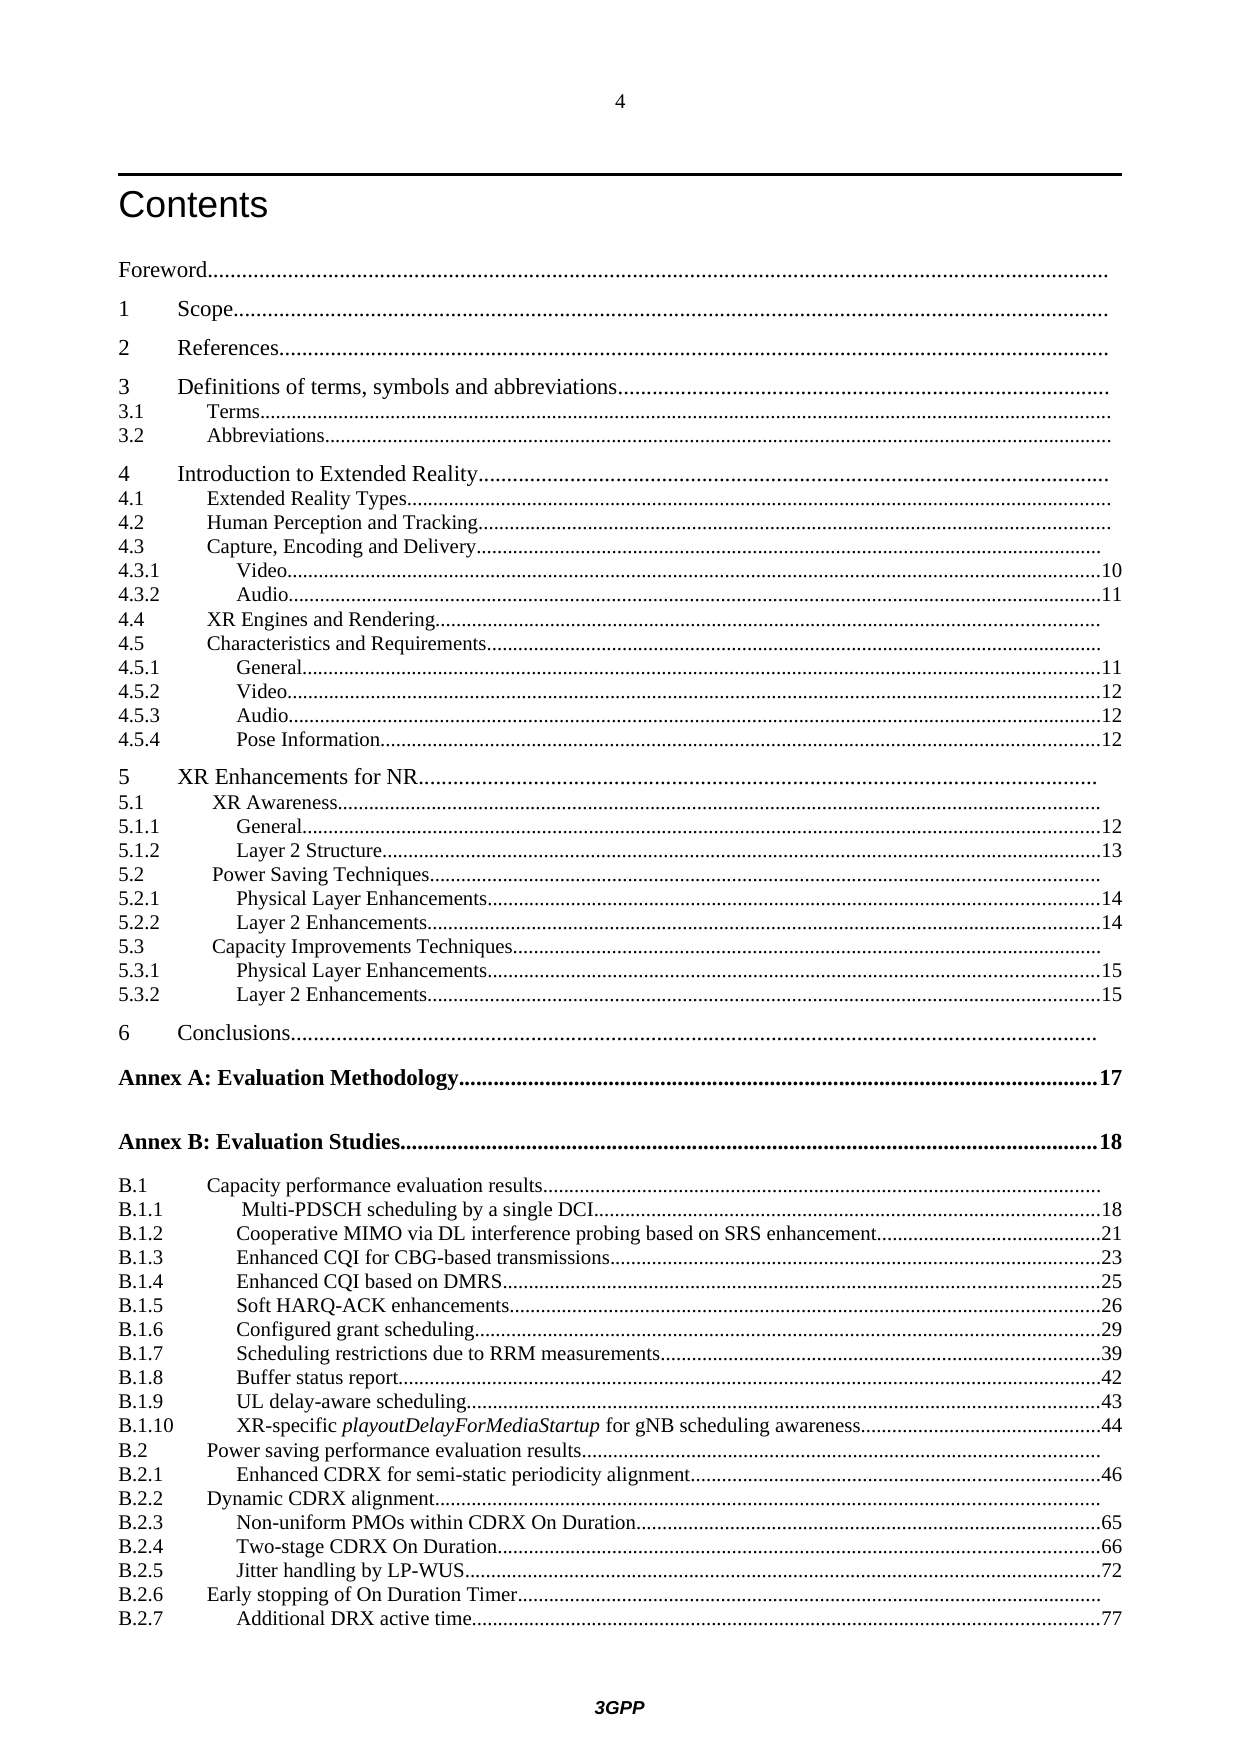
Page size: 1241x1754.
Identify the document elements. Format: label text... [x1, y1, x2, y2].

text 5.1 XR Awareness 12 [118, 790, 1078, 814]
text B.1.7 Scheduling restrictions due to RRM measurements 39 [118, 1341, 1122, 1365]
text 1 Scope 7 [118, 295, 1078, 321]
text 4.2 Human Perception and Tracking 9 [118, 510, 1078, 534]
text 4.5.1 General 11 [118, 654, 1122, 679]
text 3.1 Terms 8 [118, 399, 1078, 423]
text B.2.7 Additional DRX active time 77 [118, 1606, 1122, 1630]
text 5.2.1 Physical Layer Enhancements 14 [118, 886, 1122, 910]
text B.1.3 Enhanced CQI for CBG-based transmissions 23 [118, 1245, 1122, 1269]
text B.2.2 Dynamic CDRX alignment 60 [118, 1486, 1078, 1510]
text 5.1.2 Layer 2 Structure 13 [118, 838, 1122, 862]
text B.1 Capacity performance evaluation results 18 [118, 1173, 1078, 1197]
text 4.3 Capture, Encoding and Delivery 10 [118, 534, 1078, 558]
text B.2 Power saving performance evaluation results 46 [118, 1437, 1078, 1462]
text 4.5.2 Video 12 [118, 679, 1122, 703]
text B.1.4 Enhanced CQI based on DMRS 25 [118, 1269, 1122, 1293]
text B.1.2 Cooperative MIMO via DL interference probing based on SRS enhancement 21 [118, 1221, 1122, 1245]
text 3 Definitions of terms, symbols and abbreviations 8 [118, 373, 1078, 399]
text 4.3.1 Video 10 [118, 558, 1122, 582]
text 4.5.4 Pose Information 12 [118, 727, 1122, 751]
text 3.2 Abbreviations 8 [118, 423, 1078, 447]
text B.1.10 XR-specific playoutDelayForMediaStartup for gNB scheduling awareness 44 [118, 1413, 1122, 1437]
text 5.2.2 Layer 2 Enhancements 14 [118, 910, 1122, 934]
text 5.1.1 General 12 [118, 814, 1122, 838]
text B.1.9 UL delay-aware scheduling 43 [118, 1389, 1122, 1413]
text 4.4 XR Engines and Rendering 11 [118, 606, 1078, 631]
text 5.2 Power Saving Techniques 14 [118, 862, 1078, 886]
text 4.3.2 Audio 11 [118, 582, 1122, 606]
text B.2.5 Jitter handling by LP-WUS 72 [118, 1558, 1122, 1582]
text 2 References 7 [118, 334, 1078, 360]
text 4 Introduction to Extended Reality 9 [118, 460, 1078, 486]
text B.2.3 Non-uniform PMOs within CDRX On Duration 65 [118, 1510, 1122, 1534]
text B.2.1 Enhanced CDRX for semi-static periodicity alignment 46 [118, 1462, 1122, 1486]
text B.1.5 Soft HARQ-ACK enhancements 26 [118, 1293, 1122, 1317]
text B.1.6 Configured grant scheduling 29 [118, 1317, 1122, 1341]
text 4.5.3 Audio 12 [118, 703, 1122, 727]
text 4.1 Extended Reality Types 9 [118, 486, 1078, 510]
text 4.5 Characteristics and Requirements 11 [118, 631, 1078, 654]
text B.2.4 Two-stage CDRX On Duration 66 [118, 1534, 1122, 1558]
text Annex B: Evaluation Studies 18 [118, 1128, 1122, 1154]
text 5.3 Capacity Improvements Techniques 15 [118, 934, 1078, 958]
text 5 XR Enhancements for NR 12 [118, 763, 1078, 790]
text 5.3.1 Physical Layer Enhancements 15 [118, 958, 1122, 982]
text 6 Conclusions 15 [118, 1019, 1078, 1045]
text Annex A: Evaluation Methodology 17 [118, 1064, 1122, 1090]
text Foreword 5 [118, 256, 1078, 283]
text B.2.6 Early stopping of On Duration Timer 75 [118, 1582, 1078, 1606]
text B.1.8 Buffer status report 42 [118, 1365, 1122, 1389]
text Contents [118, 176, 1122, 225]
text 5.3.2 Layer 2 Enhancements 15 [118, 982, 1122, 1006]
text B.1.1 Multi-PDSCH scheduling by a single DCI 18 [118, 1197, 1122, 1221]
